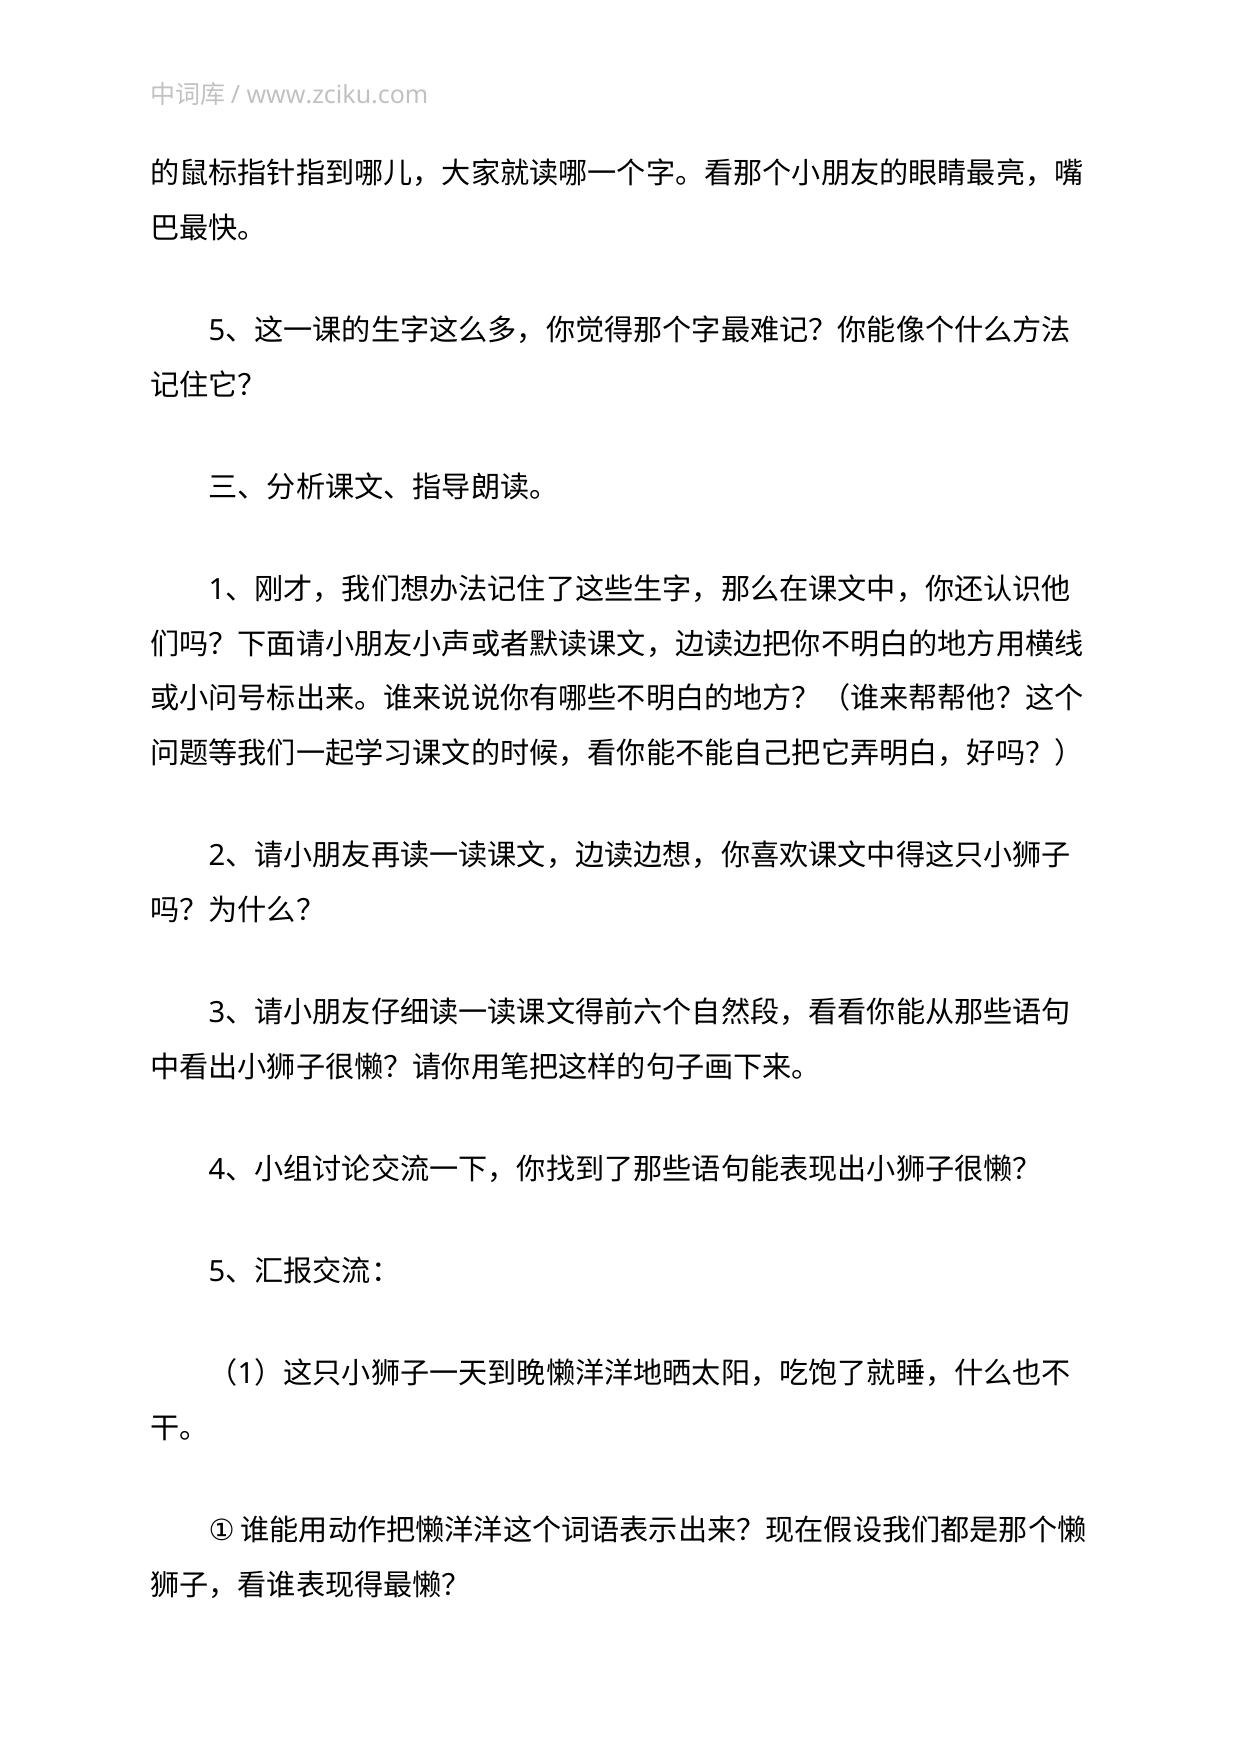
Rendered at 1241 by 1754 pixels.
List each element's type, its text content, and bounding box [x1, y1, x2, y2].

text ①谁能用动作把懒洋洋这个词语表示出来？现在假设我们都是那个懒狮子，看谁表现得最懒？ [150, 1506, 1090, 1603]
text 4、小组讨论交流一下，你找到了那些语句能表现出小狮子很懒？ [150, 1145, 1090, 1188]
text 5、这一课的生字这么多，你觉得那个字最难记？你能像个什么方法记住它？ [150, 307, 1090, 404]
text 2、请小朋友再读一读课文，边读边想，你喜欢课文中得这只小狮子吗？为什么？ [150, 832, 1090, 929]
text （1）这只小狮子一天到晚懒洋洋地晒太阳，吃饱了就睡，什么也不干。 [150, 1349, 1090, 1447]
text 5、汇报交流： [150, 1247, 1090, 1290]
text 1、刚才，我们想办法记住了这些生字，那么在课文中，你还认识他们吗？下面请小朋友小声或者默读课文，边读边把你不明白的地方用横线或小问号标出来。谁来说说你有哪些不明白的地方？（谁来帮帮他？这个问题等我们一起学习课文的时候，看你能不能自己把它弄明白，好吗？） [150, 565, 1090, 772]
text 3、请小朋友仔细读一读课文得前六个自然段，看看你能从那些语句中看出小狮子很懒？请你用笔把这样的句子画下来。 [150, 988, 1090, 1086]
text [150, 150, 1090, 247]
text 三、分析课文、指导朗读。 [150, 463, 1090, 506]
